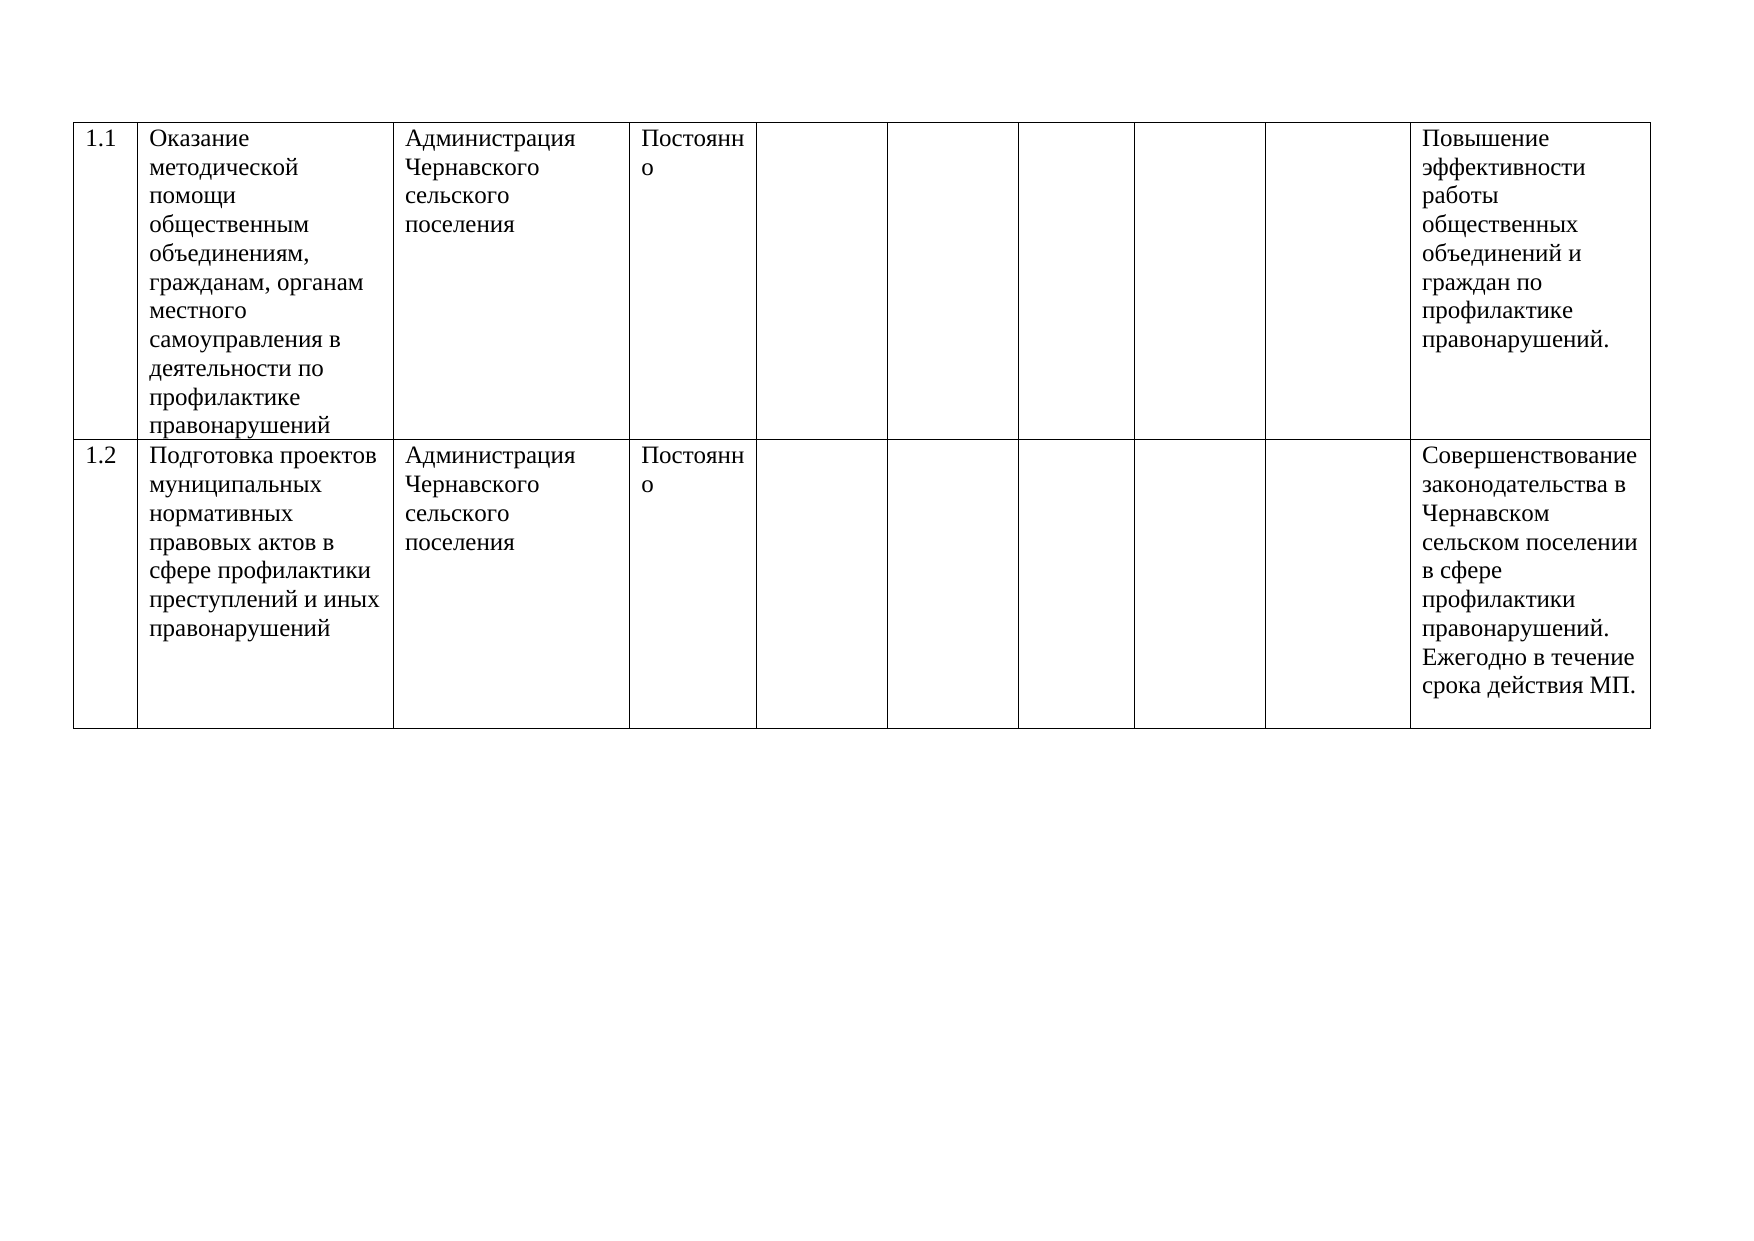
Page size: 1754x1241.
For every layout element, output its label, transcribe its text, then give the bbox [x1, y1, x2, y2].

table_cell [757, 440, 887, 728]
table_cell [1019, 440, 1134, 728]
table_cell [1135, 123, 1265, 439]
table_cell 1.1 [74, 123, 137, 439]
table_cell Повышение эффективности работы общественных объединений и граждан по профилактике правонарушений. [1411, 123, 1650, 439]
table_cell [757, 123, 887, 439]
table_cell [1135, 440, 1265, 728]
table_cell [1019, 123, 1134, 439]
table_cell Оказание методической помощи общественным объединениям, гражданам, органам местного самоуправления в деятельности по профилактике правонарушений [138, 123, 393, 439]
table_cell Совершенствование законодательства в Чернавском сельском поселении в сфере профилактики правонарушений. Ежегодно в течение срока действия МП. [1411, 440, 1650, 728]
table_cell Администрация Чернавского сельского поселения [394, 440, 629, 728]
table_cell Постоянно [630, 440, 756, 728]
table_cell [888, 440, 1018, 728]
table_cell 1.2 [74, 440, 137, 728]
table_cell [1266, 440, 1410, 728]
table_cell [888, 123, 1018, 439]
table_cell Администрация Чернавского сельского поселения [394, 123, 629, 439]
table_cell [1266, 123, 1410, 439]
table_cell Подготовка проектов муниципальных нормативных правовых актов в сфере профилактики преступлений и иных правонарушений [138, 440, 393, 728]
table_cell Постоянно [630, 123, 756, 439]
